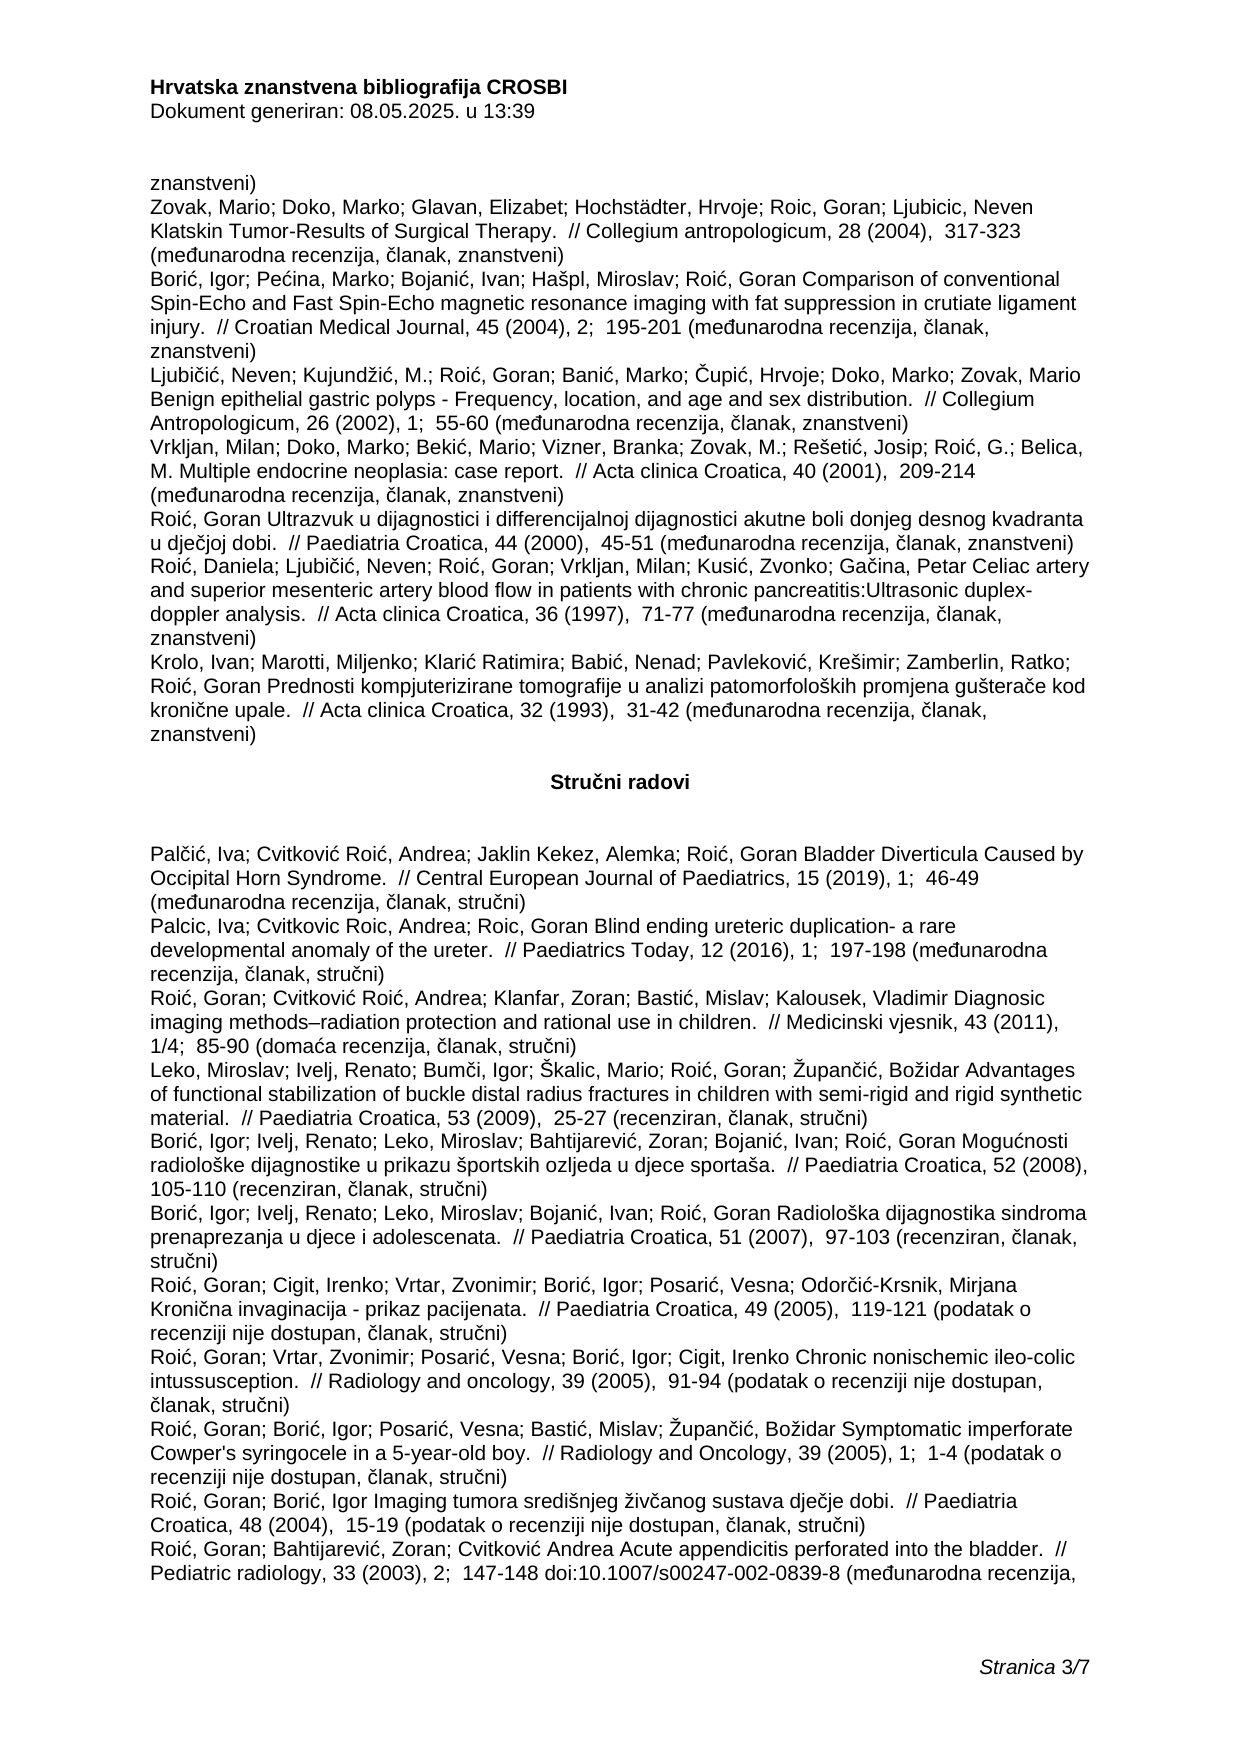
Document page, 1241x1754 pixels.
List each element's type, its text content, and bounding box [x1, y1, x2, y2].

text Zovak, Mario; Doko, Marko; Glavan, Elizabet; Hochstädter, Hrvoje; Roic, Goran; Ljubicic, Neven [150, 195, 1090, 267]
text Roić, Goran; Vrtar, Zvonimir; Posarić, Vesna; Borić, Igor; Cigit, Irenko [150, 1345, 1090, 1417]
subtitle Stručni radovi [150, 770, 1090, 794]
text Palcic, Iva; Cvitkovic Roic, Andrea; Roic, Goran [150, 914, 1090, 986]
text Ljubičić, Neven; Kujundžić, M.; Roić, Goran; Banić, Marko; Čupić, Hrvoje; Doko, Marko; Zovak, Mario [150, 363, 1090, 434]
text Roić, Goran [150, 506, 1090, 554]
text Krolo, Ivan; Marotti, Miljenko; Klarić Ratimira; Babić, Nenad; Pavleković, Krešimir; Zamberlin, Ratko; Roić, Goran [150, 650, 1090, 746]
text Roić, Goran; Borić, Igor [150, 1489, 1090, 1537]
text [150, 1537, 1090, 1584]
text Palčić, Iva; Cvitković Roić, Andrea; Jaklin Kekez, Alemka; Roić, Goran [150, 842, 1090, 914]
text Borić, Igor; Pećina, Marko; Bojanić, Ivan; Hašpl, Miroslav; Roić, Goran [150, 267, 1090, 363]
text Roić, Goran; Borić, Igor; Posarić, Vesna; Bastić, Mislav; Župančić, Božidar [150, 1417, 1090, 1489]
text Roić, Goran; Cvitković Roić, Andrea; Klanfar, Zoran; Bastić, Mislav; Kalousek, Vladimir [150, 986, 1090, 1057]
text Roić, Daniela; Ljubičić, Neven; Roić, Goran; Vrkljan, Milan; Kusić, Zvonko; Gačina, Petar [150, 554, 1090, 650]
text Borić, Igor; Ivelj, Renato; Leko, Miroslav; Bojanić, Ivan; Roić, Goran [150, 1201, 1090, 1273]
text Borić, Igor; Ivelj, Renato; Leko, Miroslav; Bahtijarević, Zoran; Bojanić, Ivan; Roić, Goran [150, 1129, 1090, 1201]
text Leko, Miroslav; Ivelj, Renato; Bumči, Igor; Škalic, Mario; Roić, Goran; Župančić, Božidar [150, 1057, 1090, 1129]
text Vrkljan, Milan; Doko, Marko; Bekić, Mario; Vizner, Branka; Zovak, M.; Rešetić, Josip; Roić, G.; Belica, M. [150, 434, 1090, 506]
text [150, 171, 1090, 195]
text Roić, Goran; Cigit, Irenko; Vrtar, Zvonimir; Borić, Igor; Posarić, Vesna; Odorčić-Krsnik, Mirjana [150, 1273, 1090, 1345]
